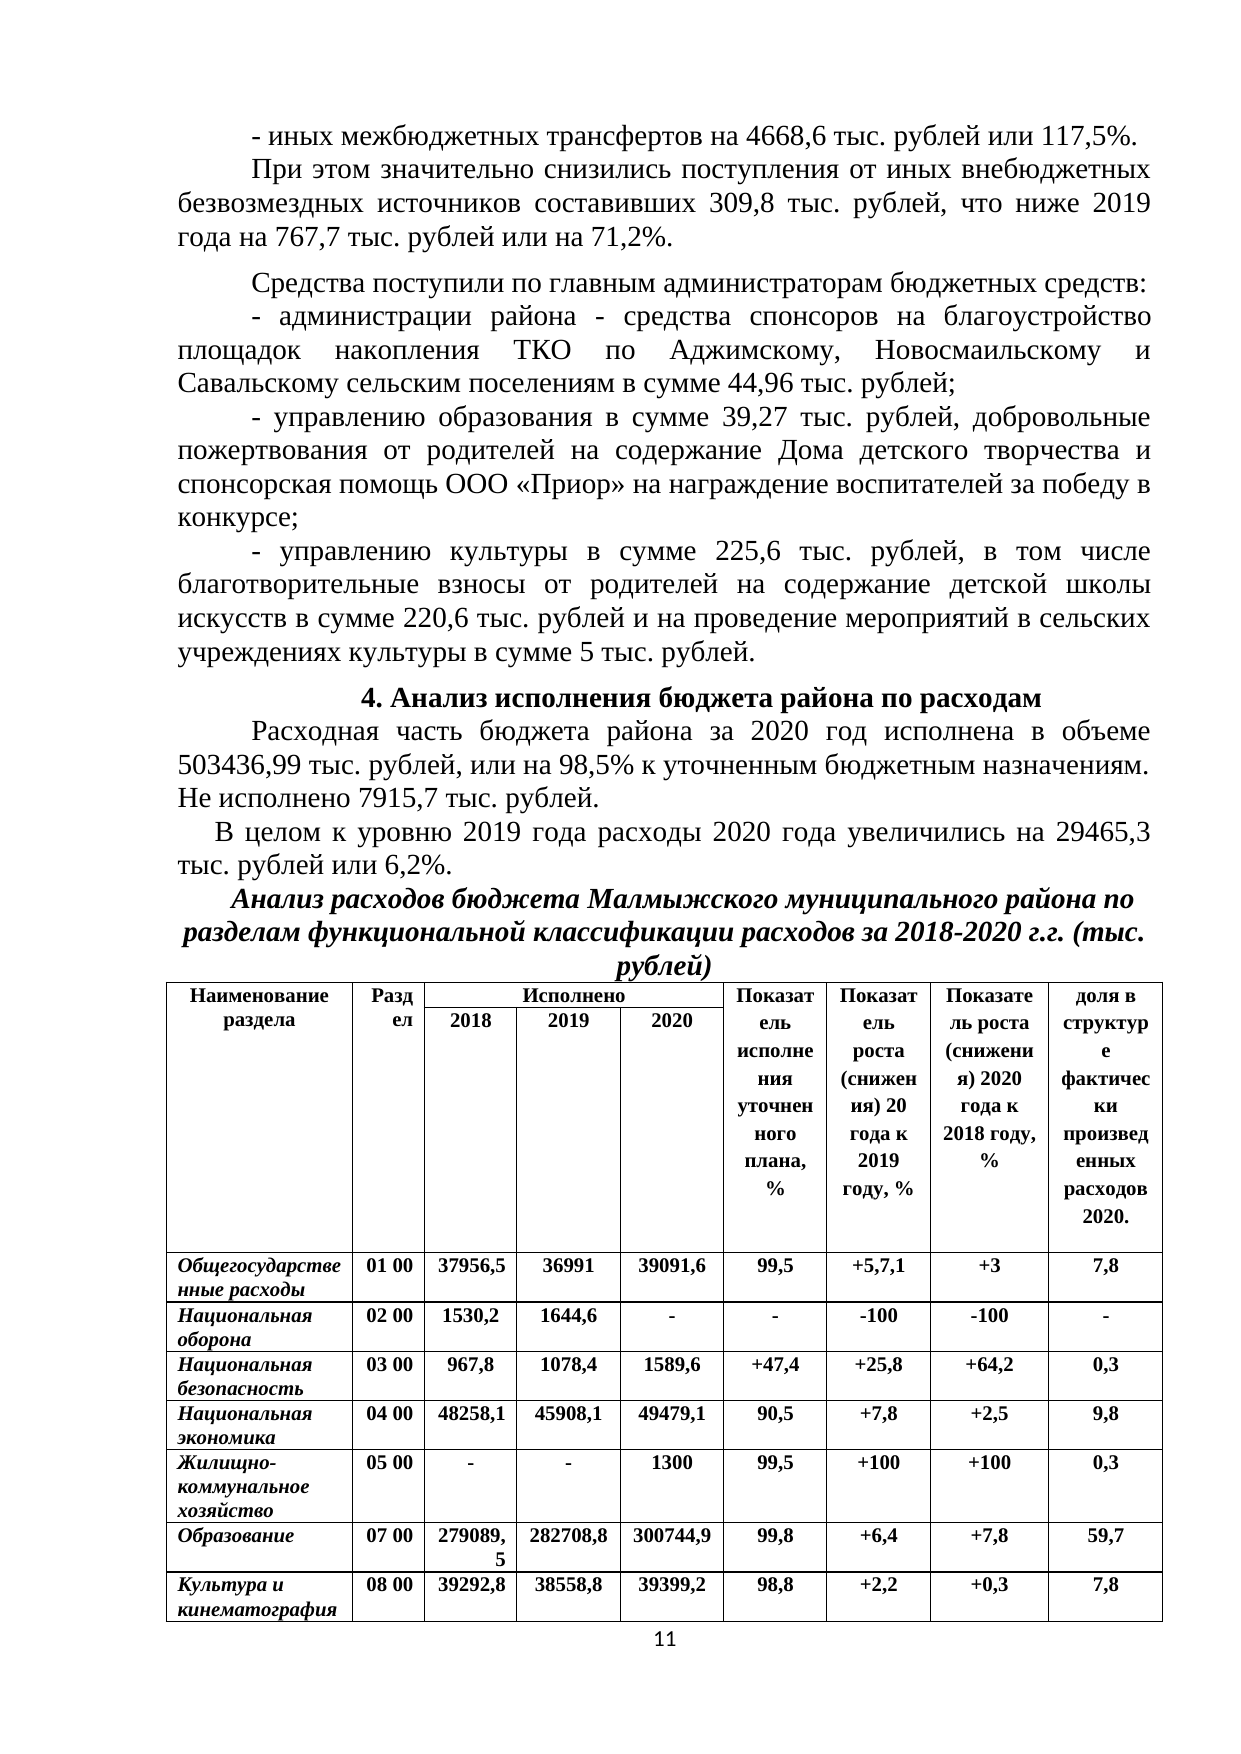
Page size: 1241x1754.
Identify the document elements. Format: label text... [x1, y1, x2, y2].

table_cell 03 00 [353, 1352, 424, 1400]
table_cell +3 [931, 1253, 1048, 1301]
table_cell 49479,1 [621, 1401, 723, 1449]
table_cell 39399,2 [621, 1573, 723, 1621]
text - администрации района - средства спонсоров на благоустройство площадок накопления ТКО по Аджимскому, Новосмаильскому и Савальскому сельским поселениям в сумме 44,96 тыс. рублей; [177, 298, 1152, 399]
table_cell Культура и кинематография [167, 1573, 352, 1621]
table_cell +0,3 [931, 1573, 1048, 1621]
table_cell 02 00 [353, 1303, 424, 1351]
text При этом значительно снизились поступления от иных внебюджетных безвозмездных источников составивших 309,8 тыс. рублей, что ниже 2019 года на 767,7 тыс. рублей или на 71,2%. [177, 152, 1152, 252]
table_cell +47,4 [724, 1352, 826, 1400]
text Не исполнено 7915,7 тыс. рублей. [177, 780, 1152, 814]
table_cell 37956,5 [425, 1253, 516, 1301]
table_cell - [1049, 1303, 1162, 1351]
table_cell +5,7,1 [827, 1253, 930, 1301]
table_cell Национальная оборона [167, 1303, 352, 1351]
table_cell 7,8 [1049, 1253, 1162, 1301]
table_cell 90,5 [724, 1401, 826, 1449]
table_cell +7,8 [827, 1401, 930, 1449]
table_cell 1644,6 [517, 1303, 620, 1351]
table_cell Национальная экономика [167, 1401, 352, 1449]
table_cell 01 00 [353, 1253, 424, 1301]
table_cell 38558,8 [517, 1573, 620, 1621]
table_cell 967,8 [425, 1352, 516, 1400]
table_cell 7,8 [1049, 1573, 1162, 1621]
table_cell 99,8 [724, 1523, 826, 1571]
table_cell +100 [931, 1450, 1048, 1522]
table_cell 07 00 [353, 1523, 424, 1571]
table_cell 2019 [517, 1008, 620, 1252]
text В целом к уровню 2019 года расходы 2020 года увеличились на 29465,3 тыс. рублей или 6,2%. [177, 814, 1152, 881]
text Средства поступили по главным администраторам бюджетных средств: [177, 265, 1152, 298]
table_cell - [621, 1303, 723, 1351]
table_cell 0,3 [1049, 1352, 1162, 1400]
table_cell 1078,4 [517, 1352, 620, 1400]
table_cell 99,5 [724, 1450, 826, 1522]
table_cell +2,2 [827, 1573, 930, 1621]
table_cell +7,8 [931, 1523, 1048, 1571]
text - иных межбюджетных трансфертов на 4668,6 тыс. рублей или 117,5%. [177, 118, 1152, 152]
table_cell +100 [827, 1450, 930, 1522]
table_cell 282708,8 [517, 1523, 620, 1571]
table_cell 05 00 [353, 1450, 424, 1522]
table_cell 36991 [517, 1253, 620, 1301]
table_cell 39091,6 [621, 1253, 723, 1301]
table_header Исполнено [425, 983, 723, 1007]
table_cell -100 [931, 1303, 1048, 1351]
table_cell 2020 [621, 1008, 723, 1252]
text - управлению культуры в сумме 225,6 тыс. рублей, в том числе благотворительные взносы от родителей на содержание детской школы искусств в сумме 220,6 тыс. рублей и на проведение мероприятий в сельских учреждениях культуры в сумме 5 тыс. рублей. [177, 533, 1152, 667]
table_cell 45908,1 [517, 1401, 620, 1449]
table_cell +2,5 [931, 1401, 1048, 1449]
table_cell 2018 [425, 1008, 516, 1252]
table_header Показатель роста (снижения) 20 года к 2019 году, % [827, 983, 930, 1252]
table_header Показатель роста (снижения) 2020 года к 2018 году, % [931, 983, 1048, 1252]
table_header доля в структуре фактически произведенных расходов 2020. [1049, 983, 1162, 1252]
table_cell 0,3 [1049, 1450, 1162, 1522]
table_cell Общегосударственные расходы [167, 1253, 352, 1301]
table_cell 39292,8 [425, 1573, 516, 1621]
table_cell 1530,2 [425, 1303, 516, 1351]
table_cell +64,2 [931, 1352, 1048, 1400]
table_cell - [425, 1450, 516, 1522]
table_cell 98,8 [724, 1573, 826, 1621]
table_cell - [724, 1303, 826, 1351]
table_cell 9,8 [1049, 1401, 1162, 1449]
table_cell 279089,5 [425, 1523, 516, 1571]
table_cell Образование [167, 1523, 352, 1571]
table_cell Жилищно-коммунальное хозяйство [167, 1450, 352, 1522]
table_cell 99,5 [724, 1253, 826, 1301]
text Анализ расходов бюджета Малмыжского муниципального района по разделам функциональной классификации расходов за 2018-2020 г.г. (тыс. рублей) [177, 881, 1152, 982]
table_header Раздел [353, 983, 424, 1252]
table_header Показатель исполнения уточненного плана, % [724, 983, 826, 1252]
table_header Наименование раздела [167, 983, 352, 1252]
text 4. Анализ исполнения бюджета района по расходам [177, 680, 1152, 713]
table_cell -100 [827, 1303, 930, 1351]
table_cell 04 00 [353, 1401, 424, 1449]
table_cell 59,7 [1049, 1523, 1162, 1571]
table_cell Национальная безопасность [167, 1352, 352, 1400]
text - управлению образования в сумме 39,27 тыс. рублей, добровольные пожертвования от родителей на содержание Дома детского творчества и спонсорская помощь ООО «Приор» на награждение воспитателей за победу в конкурсе; [177, 399, 1152, 533]
table_cell 1300 [621, 1450, 723, 1522]
table_cell 48258,1 [425, 1401, 516, 1449]
table_cell 1589,6 [621, 1352, 723, 1400]
table_cell +6,4 [827, 1523, 930, 1571]
table_cell 300744,9 [621, 1523, 723, 1571]
text Расходная часть бюджета района за 2020 год исполнена в объеме 503436,99 тыс. рублей, или на 98,5% к уточненным бюджетным назначениям. [177, 713, 1152, 780]
table_cell +25,8 [827, 1352, 930, 1400]
table_cell - [517, 1450, 620, 1522]
table_cell 08 00 [353, 1573, 424, 1621]
